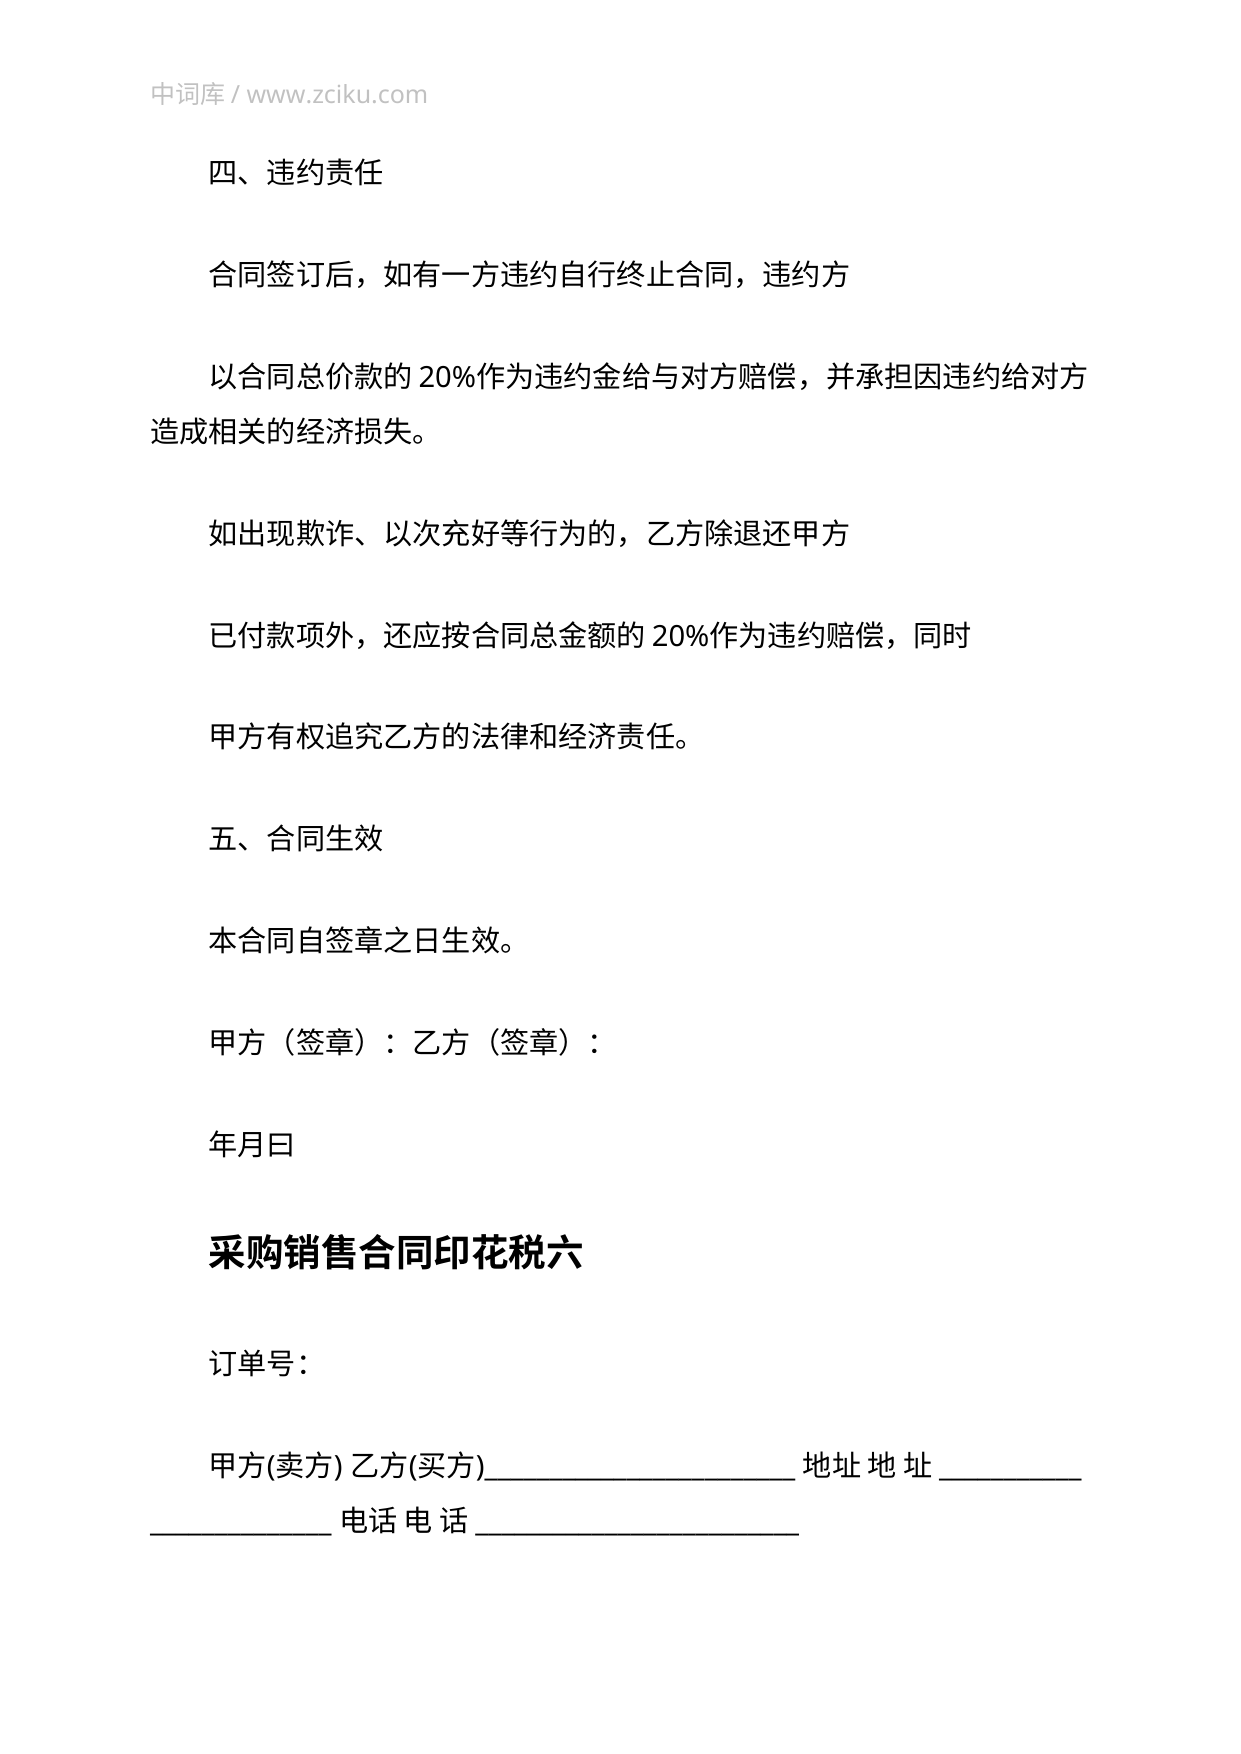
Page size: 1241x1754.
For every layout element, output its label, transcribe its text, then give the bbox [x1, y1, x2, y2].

text 甲方有权追究乙方的法律和经济责任。 [150, 714, 1090, 756]
text 如出现欺诈、以次充好等行为的，乙方除退还甲方 [150, 510, 1090, 553]
text 年月曰 [150, 1121, 1090, 1163]
text 合同签订后，如有一方违约自行终止合同，违约方 [150, 252, 1090, 294]
text 甲方（签章）：乙方（签章）： [150, 1019, 1090, 1062]
text 以合同总价款的20%作为违约金给与对方赔偿，并承担因违约给对方造成相关的经济损失。 [150, 353, 1090, 451]
text 订单号： [150, 1340, 1090, 1383]
text 已付款项外，还应按合同总金额的20%作为违约赔偿，同时 [150, 612, 1090, 654]
text 五、合同生效 [150, 816, 1090, 858]
text 采购销售合同印花税六 [150, 1223, 1090, 1277]
text 四、违约责任 [150, 150, 1090, 192]
text 本合同自签章之日生效。 [150, 918, 1090, 960]
text 甲方(卖方) 乙方(买方)________________________ 地址 地 址 _________________________ 电话 电 话 _________________________ [150, 1442, 1090, 1539]
